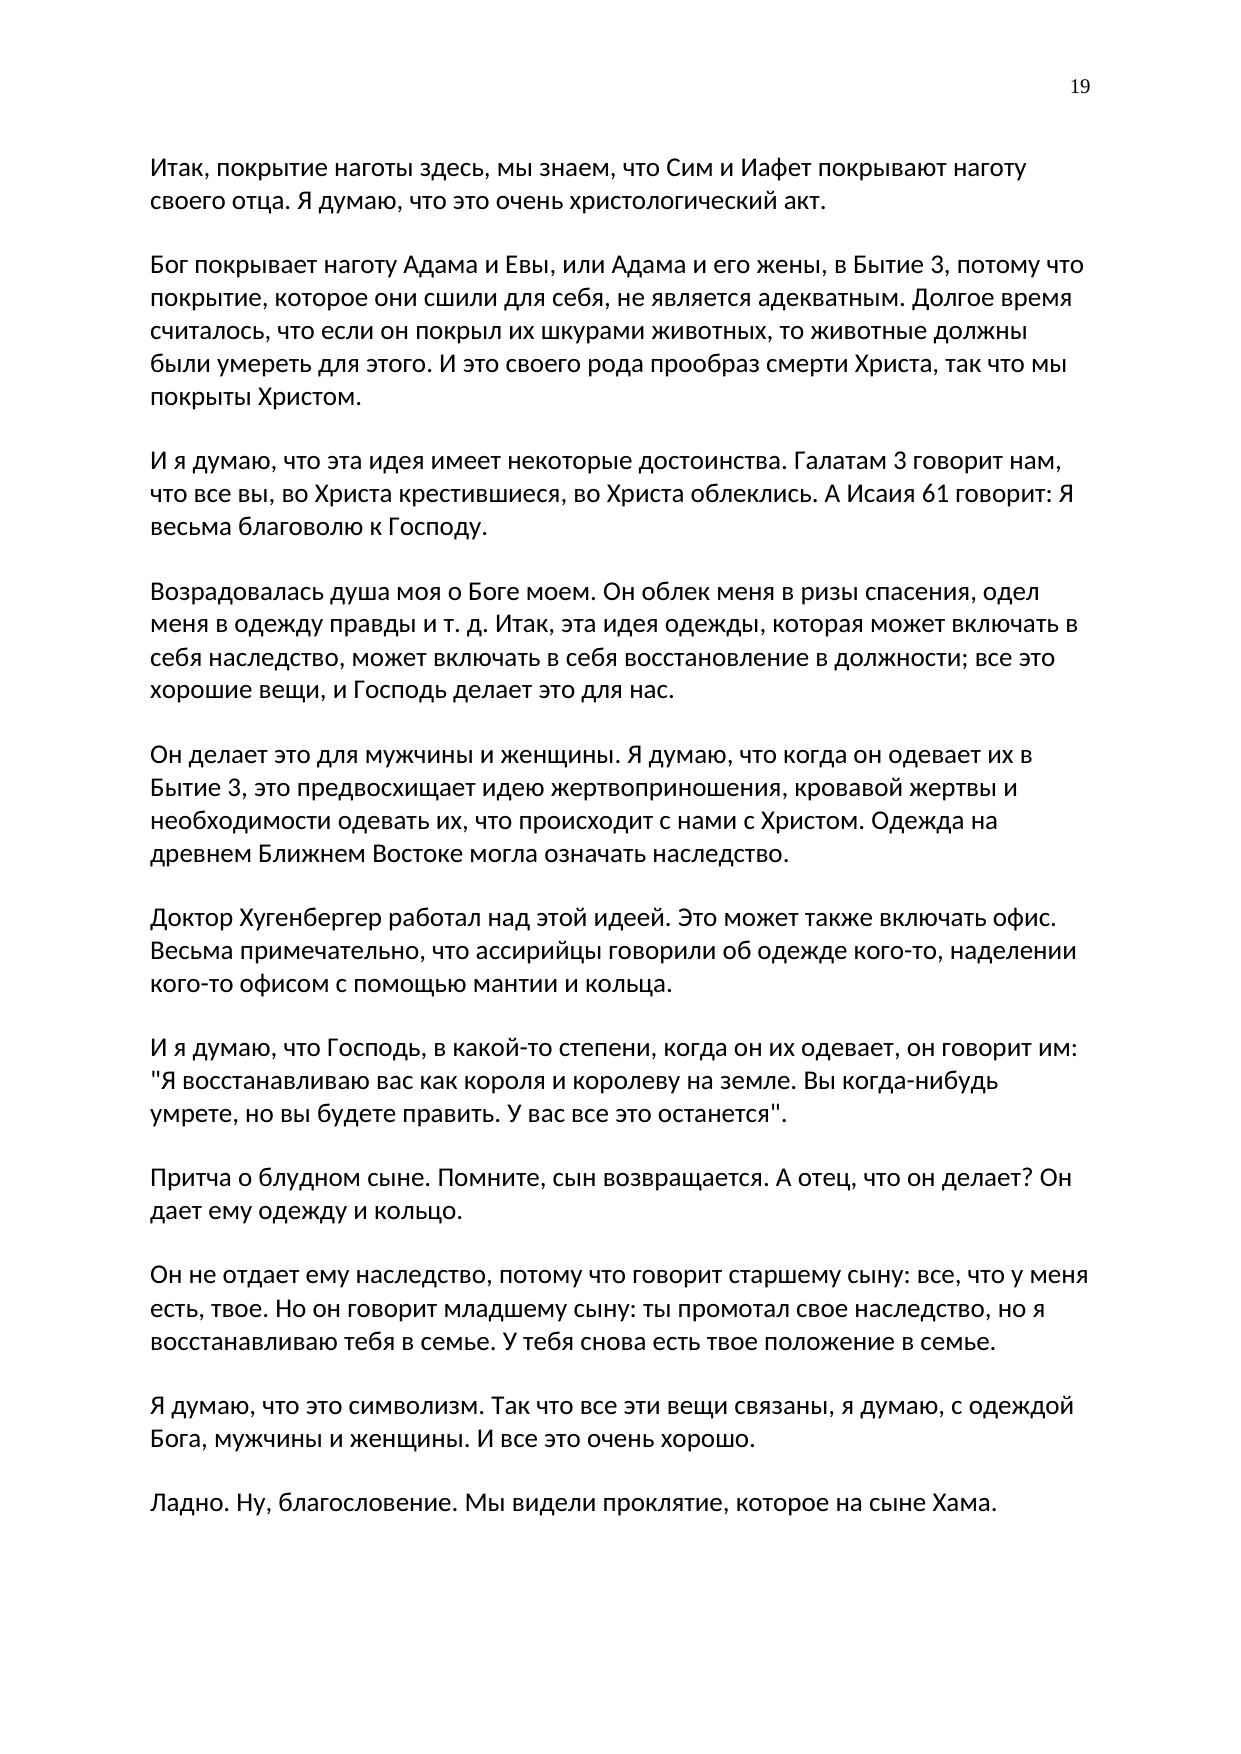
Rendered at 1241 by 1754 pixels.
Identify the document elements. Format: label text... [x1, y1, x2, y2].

text Я думаю, что это символизм. Так что все эти вещи связаны, я думаю, с одеждой Бога, мужчины и женщины. И все это очень хорошо. [150, 1388, 1090, 1454]
text Доктор Хугенбергер работал над этой идеей. Это может также включать офис. Весьма примечательно, что ассирийцы говорили об одежде кого-то, наделении кого-то офисом с помощью мантии и кольца. [150, 900, 1090, 999]
text Бог покрывает наготу Адама и Евы, или Адама и его жены, в Бытие 3, потому что покрытие, которое они сшили для себя, не является адекватным. Долгое время считалось, что если он покрыл их шкурами животных, то животные должны были умереть для этого. И это своего рода прообраз смерти Христа, так что мы покрыты Христом. [150, 247, 1090, 412]
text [150, 150, 1090, 216]
text Ладно. Ну, благословение. Мы видели проклятие, которое на сыне Хама. [150, 1485, 1090, 1518]
text Он не отдает ему наследство, потому что говорит старшему сыну: все, что у меня есть, твое. Но он говорит младшему сыну: ты промотал свое наследство, но я восстанавливаю тебя в семье. У тебя снова есть твое положение в семье. [150, 1258, 1090, 1357]
text Притча о блудном сыне. Помните, сын возвращается. А отец, что он делает? Он дает ему одежду и кольцо. [150, 1161, 1090, 1227]
text Он делает это для мужчины и женщины. Я думаю, что когда он одевает их в Бытие 3, это предвосхищает идею жертвоприношения, кровавой жертвы и необходимости одевать их, что происходит с нами с Христом. Одежда на древнем Ближнем Востоке могла означать наследство. [150, 737, 1090, 869]
text И я думаю, что Господь, в какой-то степени, когда он их одевает, он говорит им: "Я восстанавливаю вас как короля и королеву на земле. Вы когда-нибудь умрете, но вы будете править. У вас все это останется". [150, 1030, 1090, 1129]
text Возрадовалась душа моя о Боге моем. Он облек меня в ризы спасения, одел меня в одежду правды и т. д. Итак, эта идея одежды, которая может включать в себя наследство, может включать в себя восстановление в должности; все это хорошие вещи, и Господь делает это для нас. [150, 574, 1090, 706]
text И я думаю, что эта идея имеет некоторые достоинства. Галатам 3 говорит нам, что все вы, во Христа крестившиеся, во Христа облеклись. А Исаия 61 говорит: Я весьма благоволю к Господу. [150, 443, 1090, 542]
